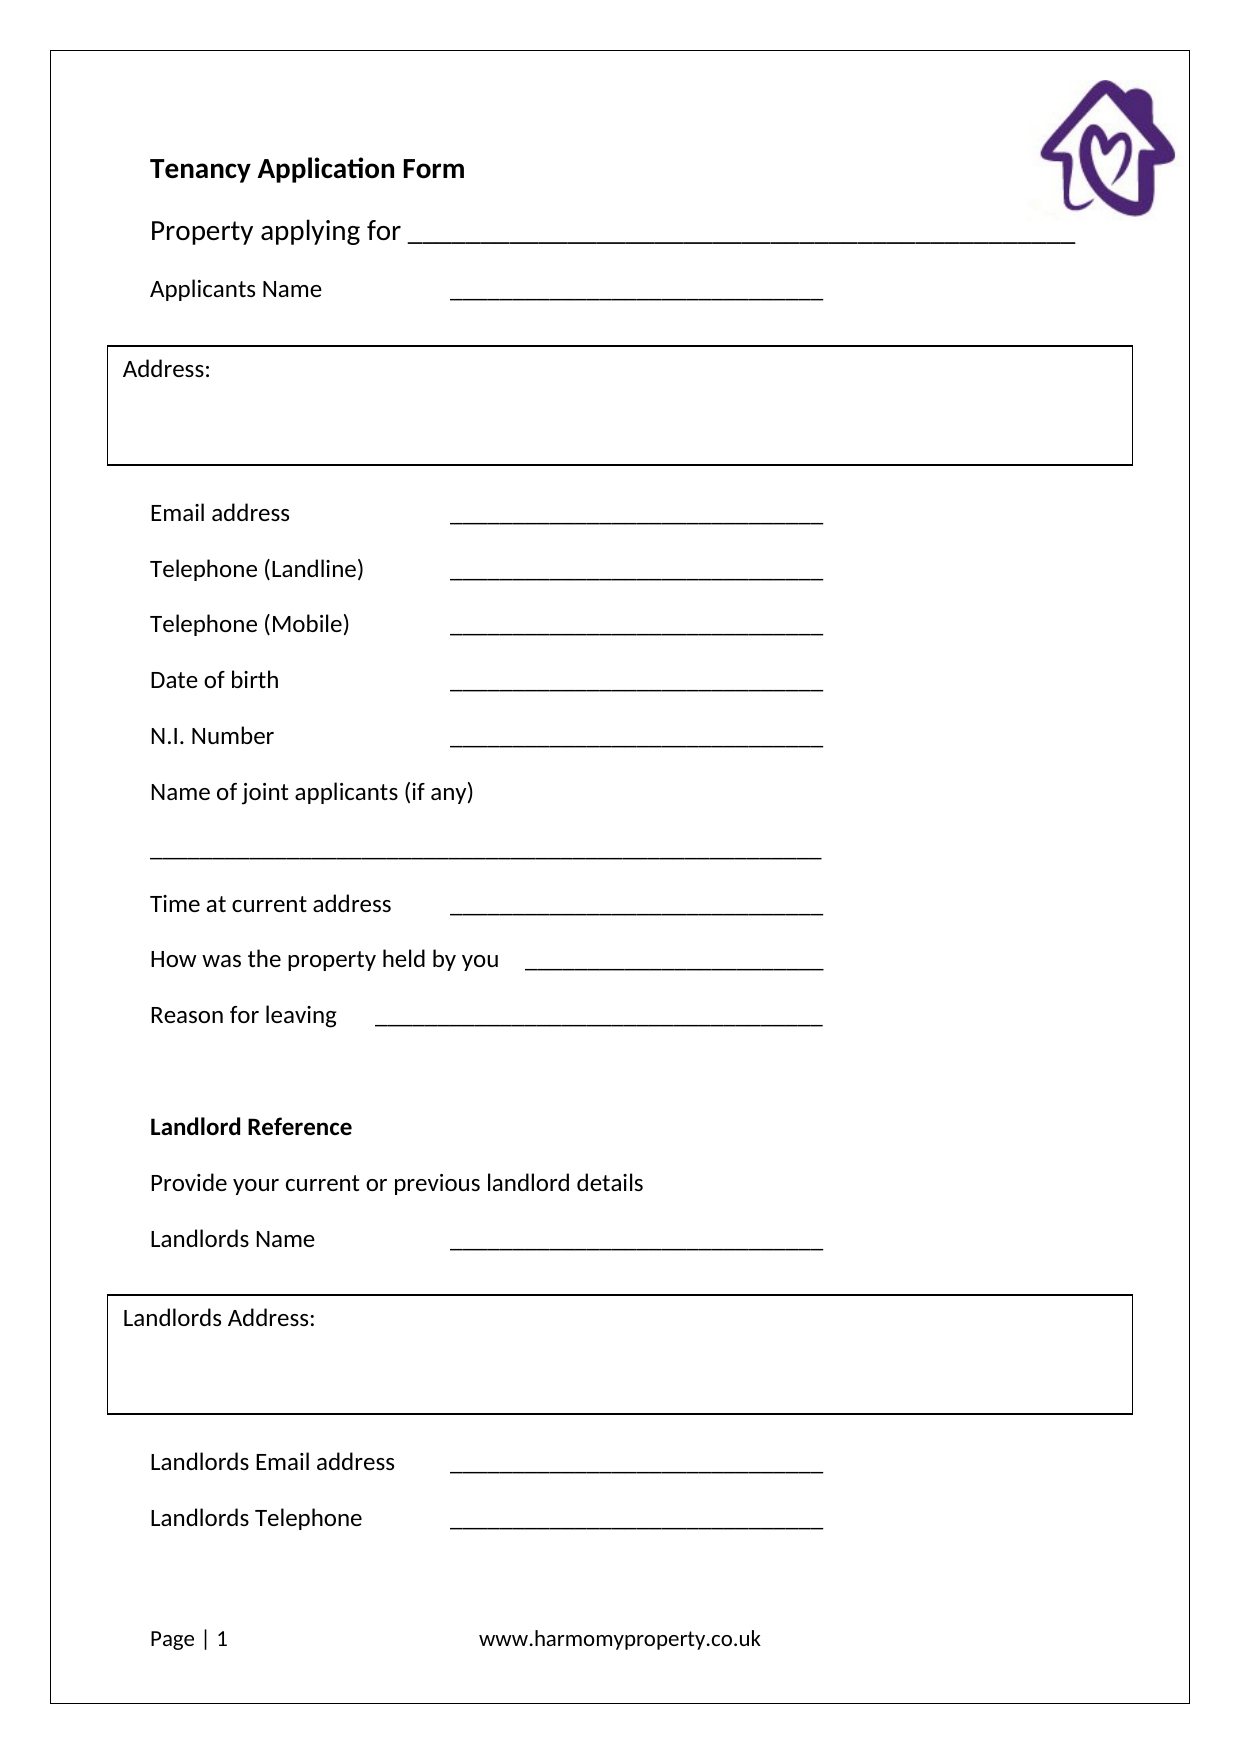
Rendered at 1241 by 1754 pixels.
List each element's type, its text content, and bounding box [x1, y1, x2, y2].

text ______________________________________________________ [150, 832, 1090, 862]
text Landlord Reference [150, 1111, 1090, 1142]
text Landlords Name ______________________________ [150, 1223, 1090, 1253]
text Property applying for ______________________________________________ [150, 212, 1090, 247]
text Tenancy Application Form [150, 150, 1090, 186]
text Landlords Telephone ______________________________ [150, 1502, 1090, 1532]
text How was the property held by you ________________________ [150, 943, 1090, 974]
text Applicants Name ______________________________ [150, 273, 1090, 304]
text Telephone (Mobile) ______________________________ [150, 608, 1090, 639]
text Reason for leaving ____________________________________ [150, 999, 1090, 1030]
text Date of birth ______________________________ [150, 664, 1090, 695]
text Email address ______________________________ [150, 497, 1090, 527]
picture [1026, 80, 1189, 221]
text Time at current address ______________________________ [150, 888, 1090, 918]
text Name of joint applicants (if any) [150, 776, 1090, 807]
text Provide your current or previous landlord details [150, 1167, 1090, 1197]
text N.I. Number ______________________________ [150, 720, 1090, 751]
text Landlords Email address ______________________________ [150, 1446, 1090, 1477]
text Telephone (Landline) ______________________________ [150, 553, 1090, 583]
